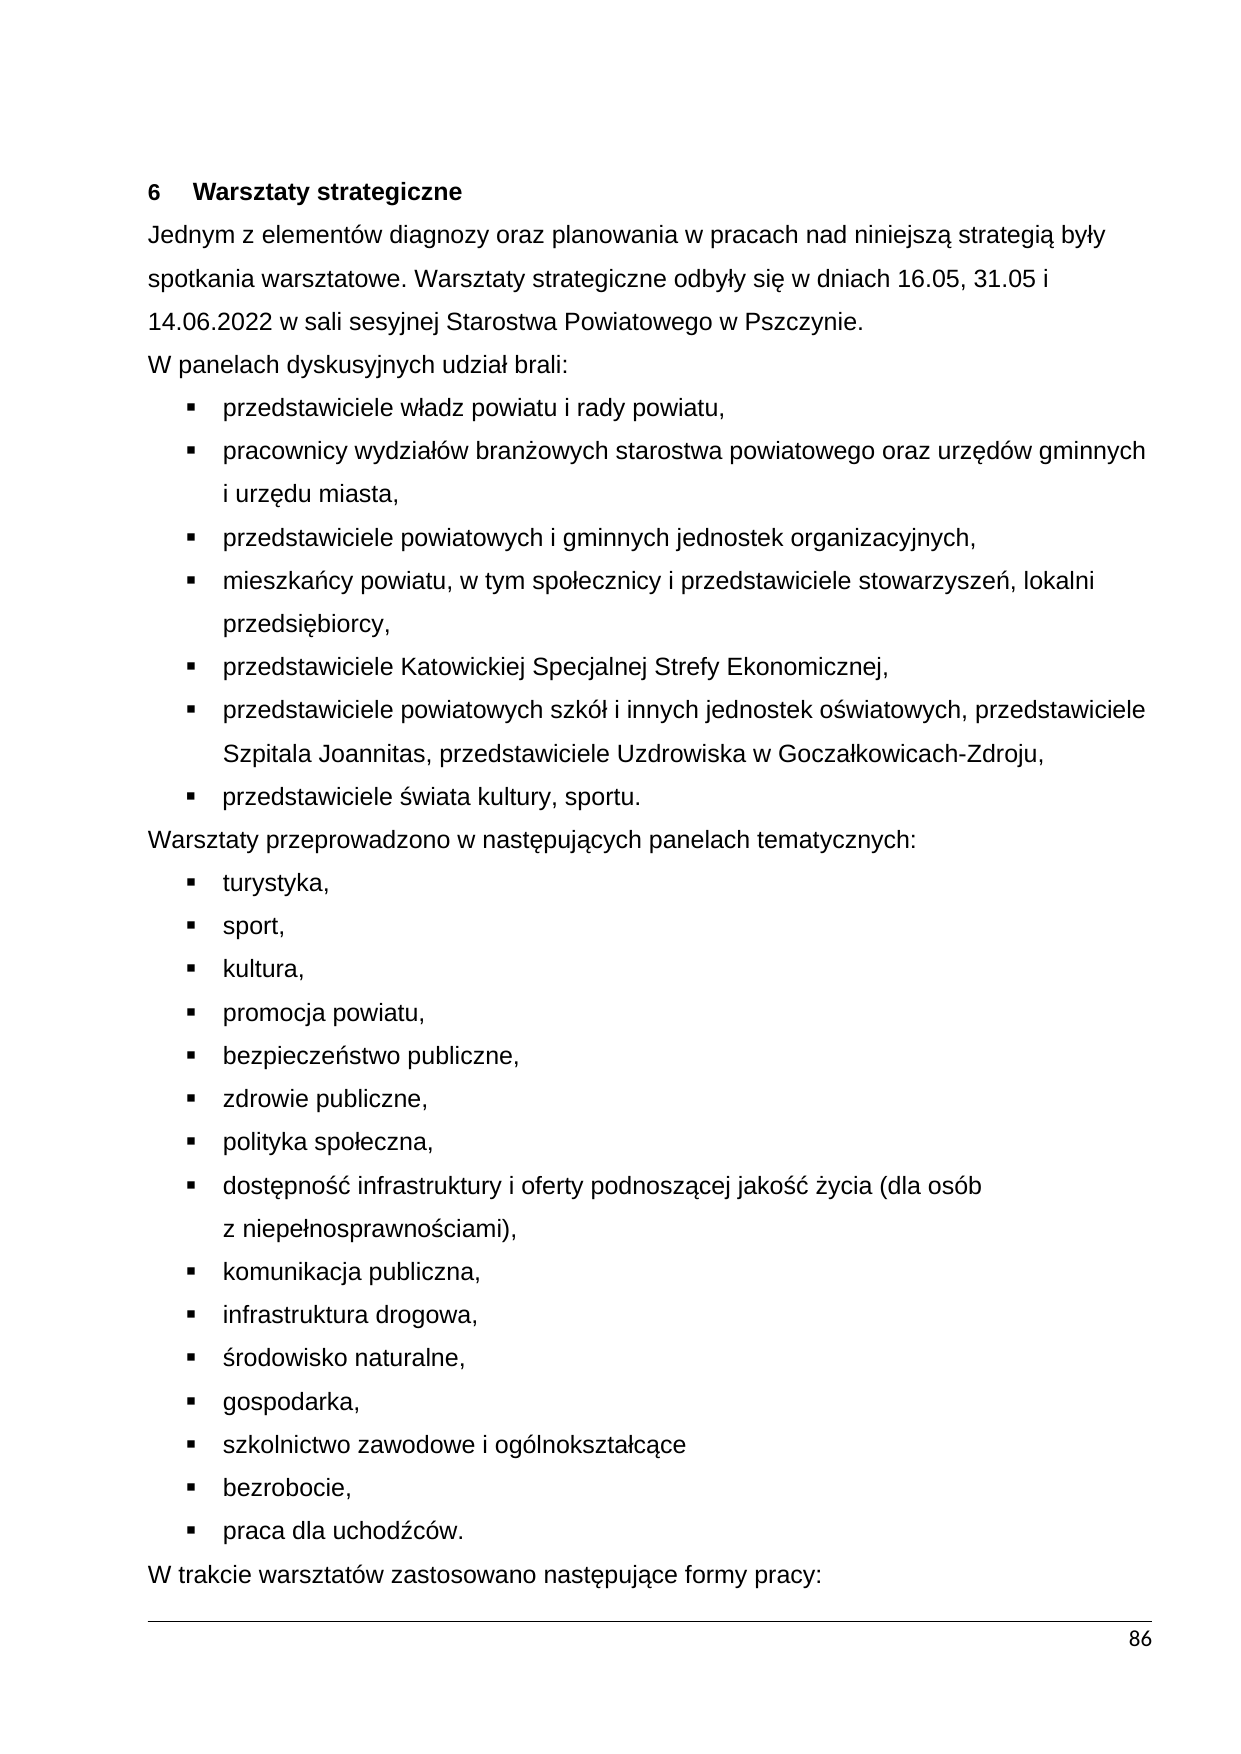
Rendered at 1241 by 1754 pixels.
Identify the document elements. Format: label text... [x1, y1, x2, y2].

list kultura, [185, 954, 1152, 983]
list bezpieczeństwo publiczne, [185, 1041, 1152, 1070]
list przedstawiciele powiatowych szkół i innych jednostek oświatowych, przedstawiciele Szpitala Joannitas, przedstawiciele Uzdrowiska w Goczałkowicach-Zdroju, [185, 695, 1152, 767]
text Warsztaty przeprowadzono w następujących panelach tematycznych: [148, 825, 1152, 854]
list sport, [185, 911, 1152, 940]
list bezrobocie, [185, 1473, 1152, 1502]
list komunikacja publiczna, [185, 1257, 1152, 1286]
list szkolnictwo zawodowe i ogólnokształcące [185, 1430, 1152, 1459]
list środowisko naturalne, [185, 1343, 1152, 1372]
list gospodarka, [185, 1387, 1152, 1416]
list przedstawiciele władz powiatu i rady powiatu, [185, 393, 1152, 422]
list promocja powiatu, [185, 998, 1152, 1027]
list polityka społeczna, [185, 1127, 1152, 1156]
list przedstawiciele Katowickiej Specjalnej Strefy Ekonomicznej, [185, 652, 1152, 681]
text W trakcie warsztatów zastosowano następujące formy pracy: [148, 1559, 1152, 1588]
list mieszkańcy powiatu, w tym społecznicy i przedstawiciele stowarzyszeń, lokalni przedsiębiorcy, [185, 566, 1152, 638]
list pracownicy wydziałów branżowych starostwa powiatowego oraz urzędów gminnych i urzędu miasta, [185, 436, 1152, 508]
subtitle Warsztaty strategiczne [148, 177, 1152, 206]
list praca dla uchodźców. [185, 1516, 1152, 1545]
text W panelach dyskusyjnych udział brali: [148, 350, 1152, 378]
text Jednym z elementów diagnozy oraz planowania w pracach nad niniejszą strategią były spotkania warsztatowe. Warsztaty strategiczne odbyły się w dniach 16.05, 31.05 i 14.06.2022 w sali sesyjnej Starostwa Powiatowego w Pszczynie. [148, 220, 1152, 335]
list infrastruktura drogowa, [185, 1300, 1152, 1329]
list zdrowie publiczne, [185, 1084, 1152, 1113]
list przedstawiciele świata kultury, sportu. [185, 782, 1152, 811]
list turystyka, [185, 868, 1152, 897]
list dostępność infrastruktury i oferty podnoszącej jakość życia (dla osób z niepełnosprawnościami), [185, 1171, 1152, 1243]
list przedstawiciele powiatowych i gminnych jednostek organizacyjnych, [185, 522, 1152, 551]
